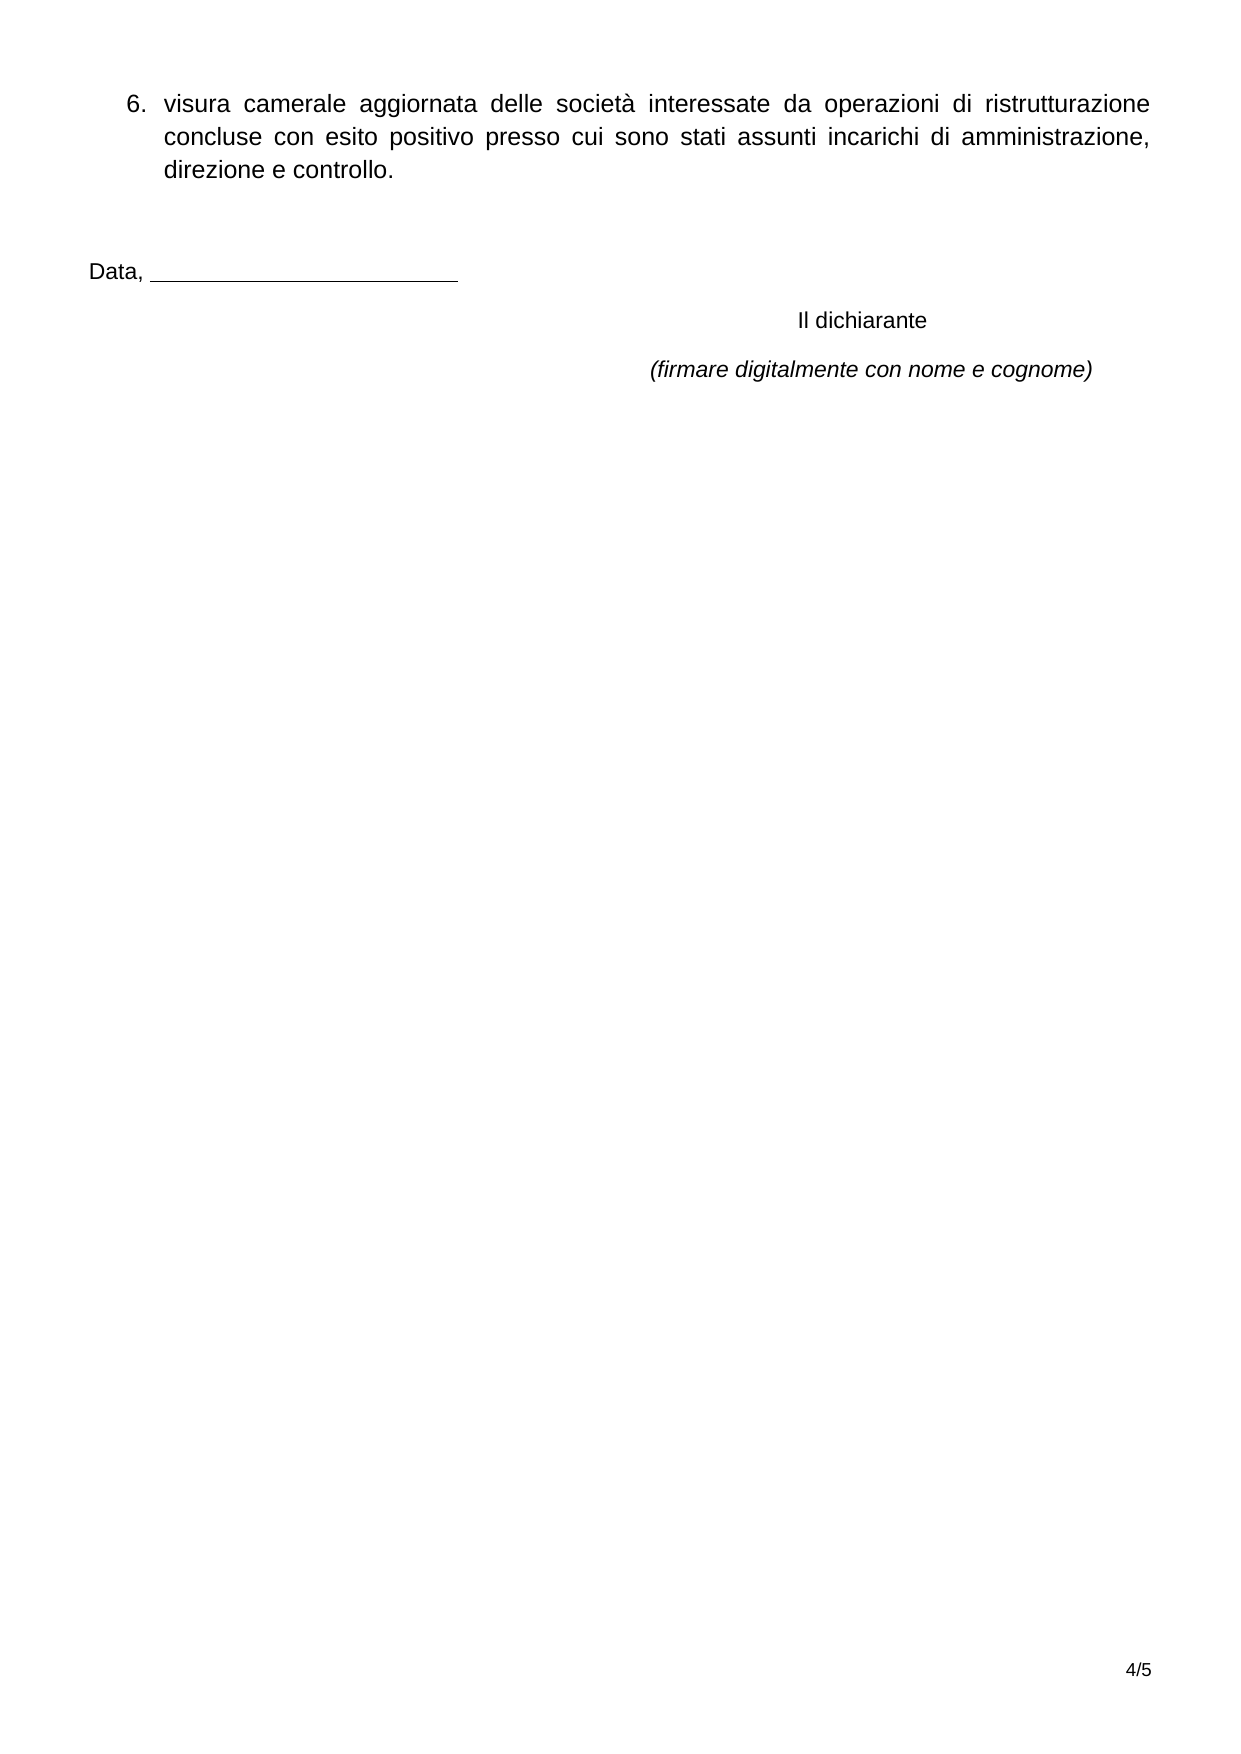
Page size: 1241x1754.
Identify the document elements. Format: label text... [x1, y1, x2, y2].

text (firmare digitalmente con nome e cognome) [650, 356, 1152, 382]
text Data, [89, 258, 1152, 284]
list visura camerale aggiornata delle società interessate da operazioni di ristrutturazione concluse con esito positivo presso cui sono stati assunti incarichi di amministrazione, direzione e controllo. [126, 89, 1152, 183]
text Il dichiarante [797, 307, 1152, 333]
